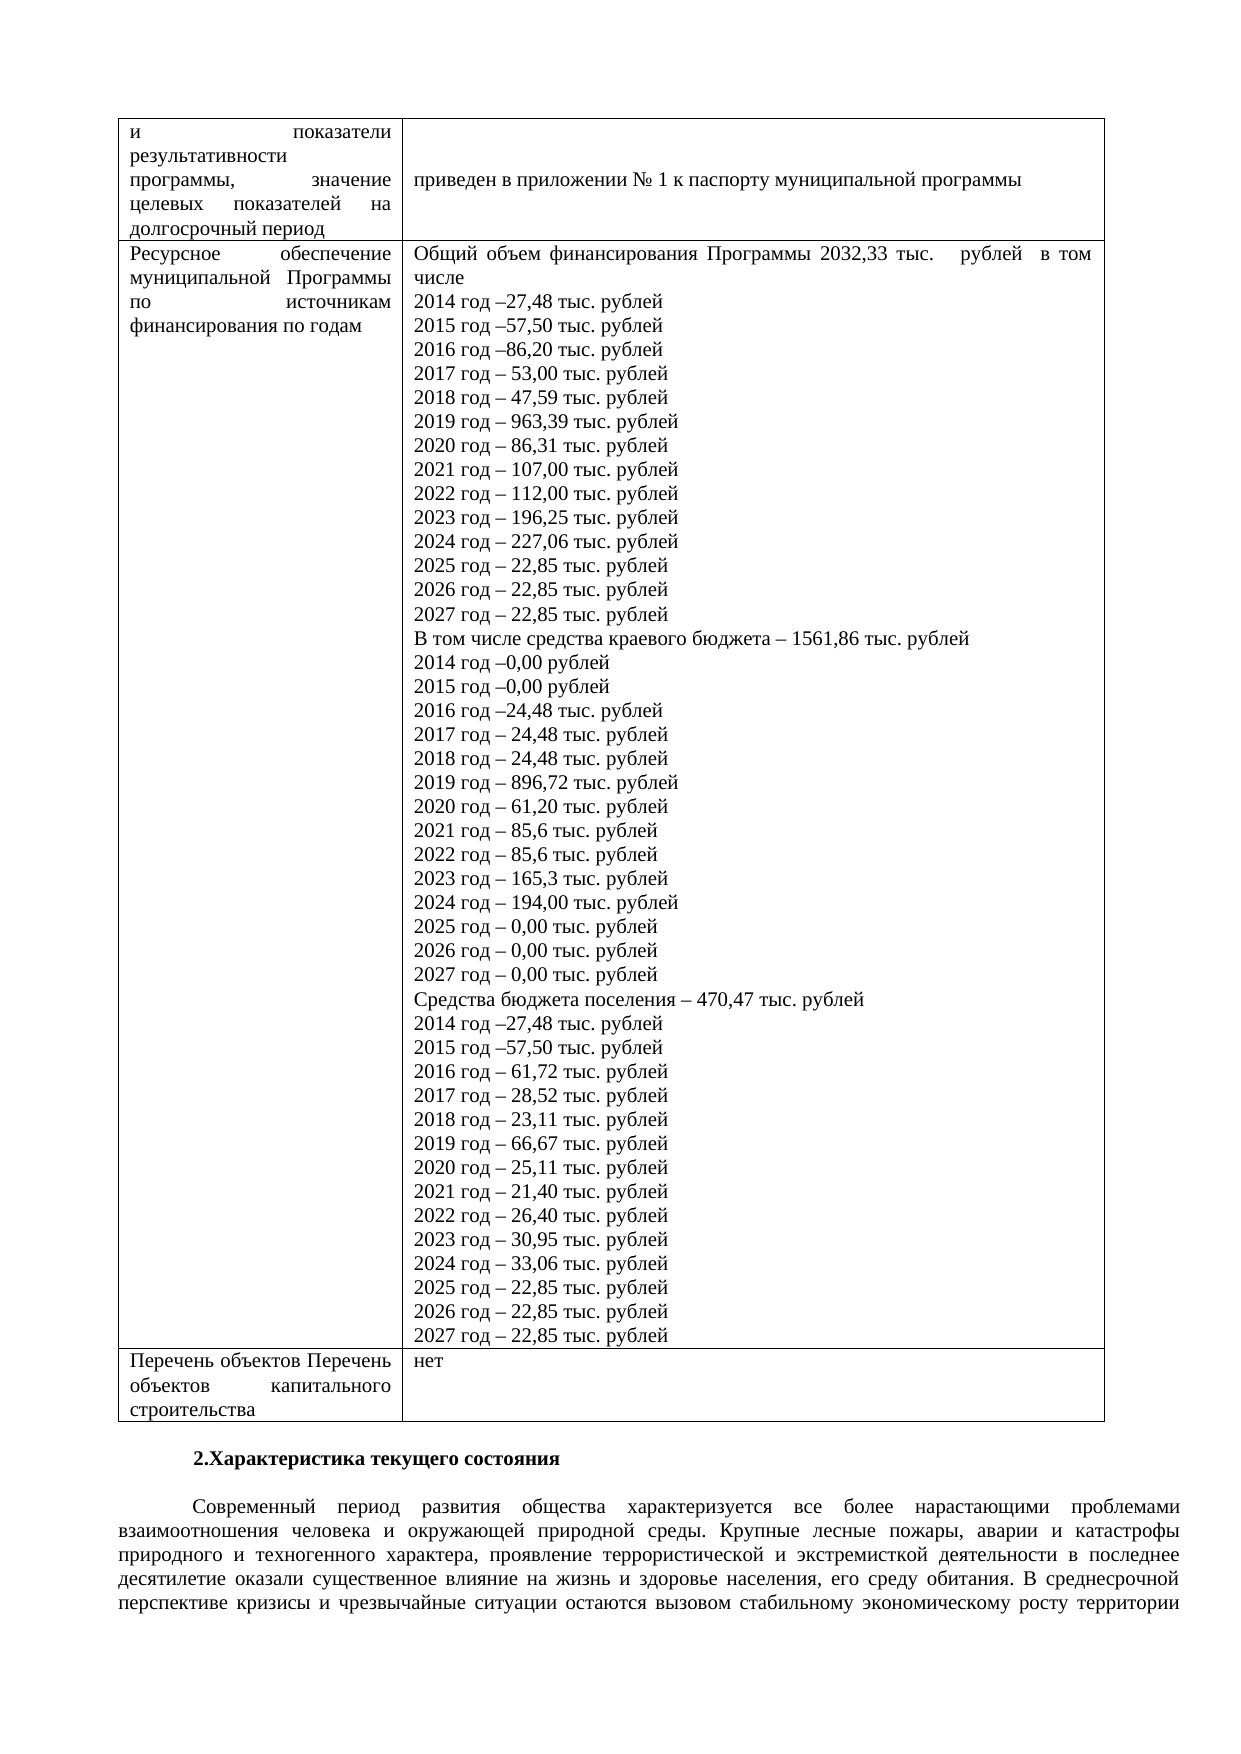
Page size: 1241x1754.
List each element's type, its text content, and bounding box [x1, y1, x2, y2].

table_cell Перечень объектов Перечень объектов капитального строительства [119, 1349, 402, 1421]
table_cell Ресурсное обеспечение муниципальной Программы по источникам финансирования по годам [119, 241, 402, 1347]
table_cell нет [403, 1349, 1104, 1421]
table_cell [403, 119, 1104, 239]
text 2.Характеристика текущего состояния [118, 1446, 1181, 1470]
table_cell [119, 119, 402, 239]
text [118, 1494, 1181, 1614]
table_cell Общий объем финансирования Программы 2032,33 тыс. рублей в том числе 2014 год –27,48 тыс. рублей 2015 год –57,50 тыс. рублей 2016 год –86,20 тыс. рублей 2017 год – 53,00 тыс. рублей 2018 год – 47,59 тыс. рублей 2019 год – 963,39 тыс. рублей 2020 год – 86,31 тыс. рублей 2021 год – 107,00 тыс. рублей 2022 год – 112,00 тыс. рублей 2023 год – 196,25 тыс. рублей 2024 год – 227,06 тыс. рублей 2025 год – 22,85 тыс. рублей 2026 год – 22,85 тыс. рублей 2027 год – 22,85 тыс. рублей В том числе средства краевого бюджета – 1561,86 тыс. рублей 2014 год –0,00 рублей 2015 год –0,00 рублей 2016 год –24,48 тыс. рублей 2017 год – 24,48 тыс. рублей 2018 год – 24,48 тыс. рублей 2019 год – 896,72 тыс. рублей 2020 год – 61,20 тыс. рублей 2021 год – 85,6 тыс. рублей 2022 год – 85,6 тыс. рублей 2023 год – 165,3 тыс. рублей 2024 год – 194,00 тыс. рублей 2025 год – 0,00 тыс. рублей 2026 год – 0,00 тыс. рублей 2027 год – 0,00 тыс. рублей Средства бюджета поселения – 470,47 тыс. рублей 2014 год –27,48 тыс. рублей 2015 год –57,50 тыс. рублей 2016 год – 61,72 тыс. рублей 2017 год – 28,52 тыс. рублей 2018 год – 23,11 тыс. рублей 2019 год – 66,67 тыс. рублей 2020 год – 25,11 тыс. рублей 2021 год – 21,40 тыс. рублей 2022 год – 26,40 тыс. рублей 2023 год – 30,95 тыс. рублей 2024 год – 33,06 тыс. рублей 2025 год – 22,85 тыс. рублей 2026 год – 22,85 тыс. рублей 2027 год – 22,85 тыс. рублей [403, 241, 1104, 1347]
